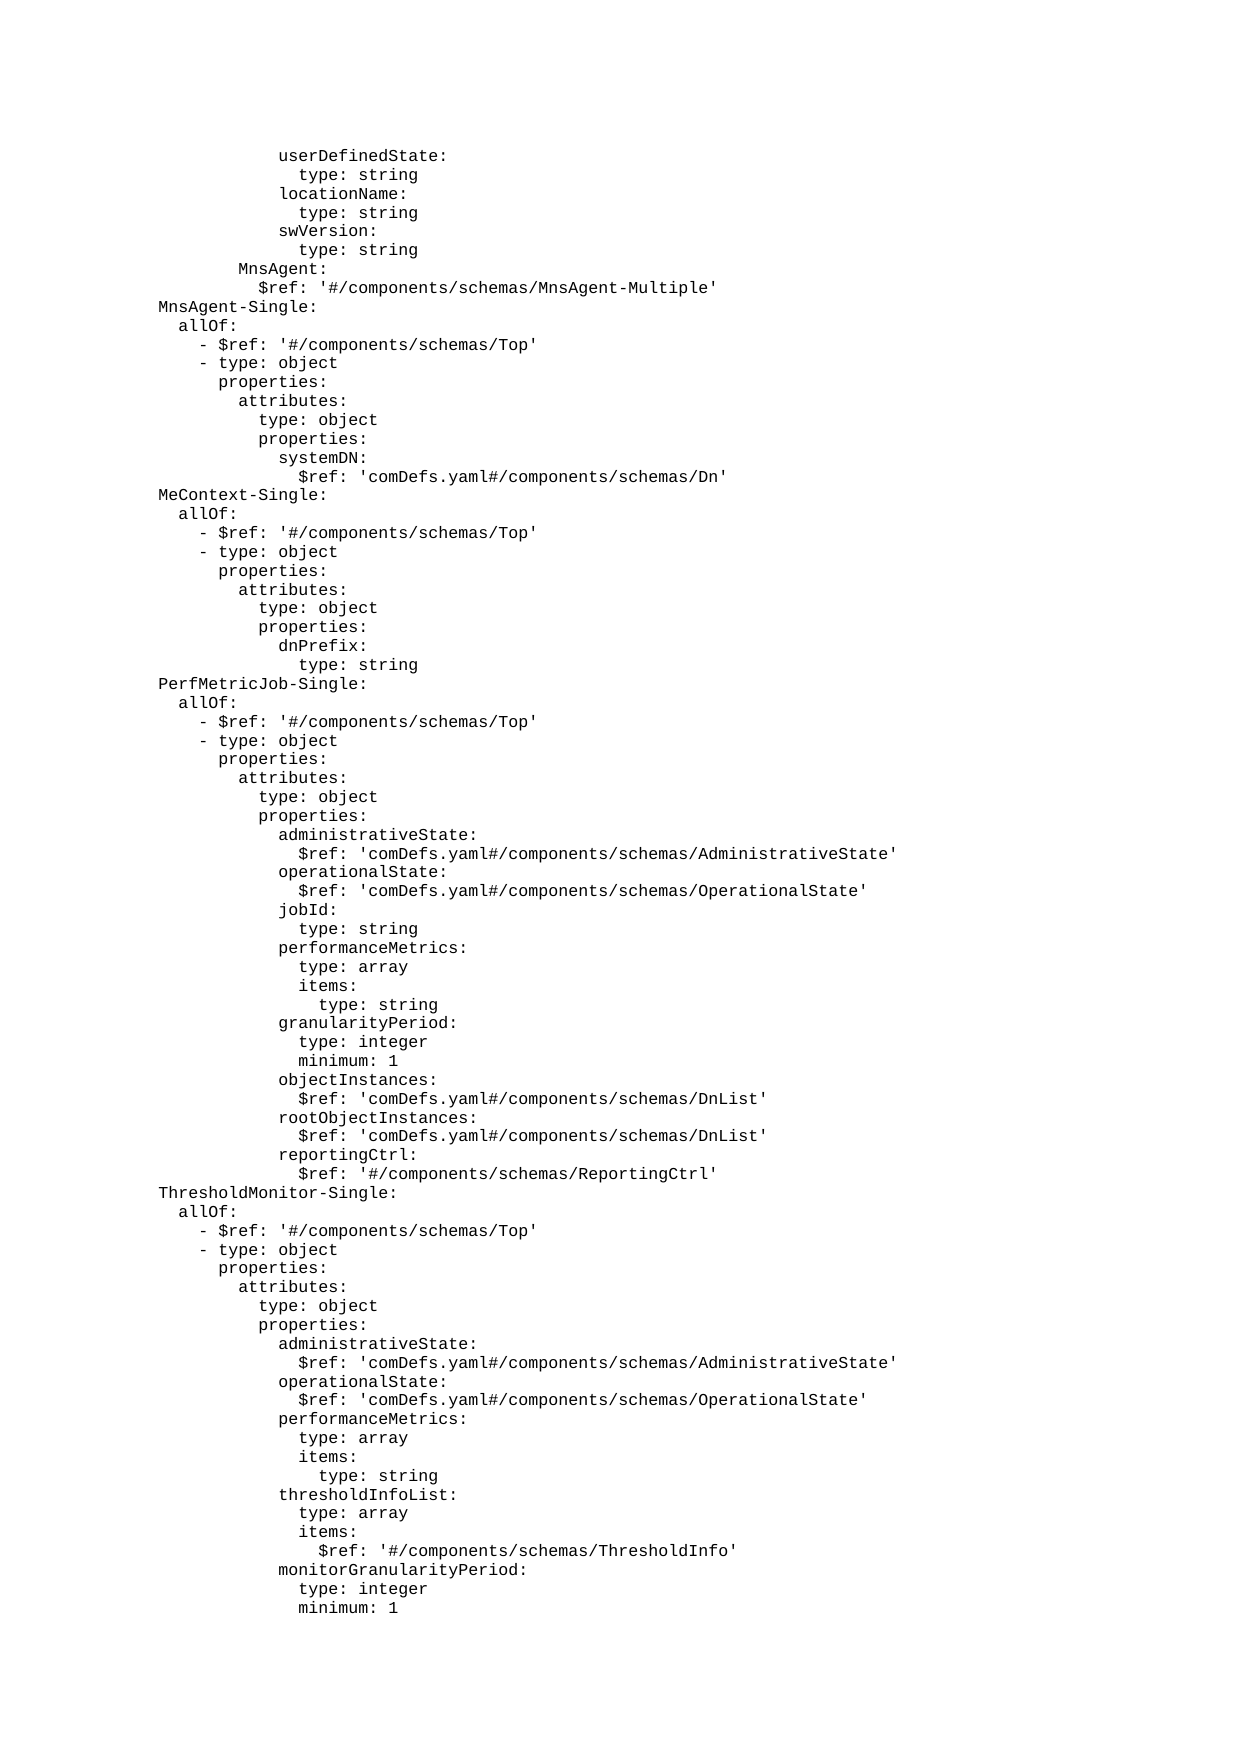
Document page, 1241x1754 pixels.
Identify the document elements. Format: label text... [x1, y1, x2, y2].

text properties: [118, 1260, 1122, 1279]
text $ref: '#/components/schemas/ReportingCtrl' [118, 1166, 1122, 1184]
text MnsAgent: [118, 261, 1122, 279]
text attributes: [118, 770, 1122, 789]
text $ref: 'comDefs.yaml#/components/schemas/DnList' [118, 1090, 1122, 1109]
text properties: [118, 562, 1122, 581]
text type: object [118, 789, 1122, 807]
text $ref: 'comDefs.yaml#/components/schemas/OperationalState' [118, 883, 1122, 902]
text - type: object [118, 1241, 1122, 1260]
text $ref: '#/components/schemas/ThresholdInfo' [118, 1543, 1122, 1562]
text performanceMetrics: [118, 1411, 1122, 1430]
text type: array [118, 958, 1122, 977]
text type: object [118, 600, 1122, 619]
text attributes: [118, 393, 1122, 412]
text $ref: 'comDefs.yaml#/components/schemas/OperationalState' [118, 1392, 1122, 1411]
text ThresholdMonitor-Single: [118, 1184, 1122, 1203]
text $ref: 'comDefs.yaml#/components/schemas/DnList' [118, 1128, 1122, 1147]
text - type: object [118, 355, 1122, 374]
text type: string [118, 242, 1122, 261]
text - $ref: '#/components/schemas/Top' [118, 713, 1122, 732]
text allOf: [118, 1203, 1122, 1222]
text - $ref: '#/components/schemas/Top' [118, 1222, 1122, 1241]
text $ref: '#/components/schemas/MnsAgent-Multiple' [118, 279, 1122, 298]
text reportingCtrl: [118, 1147, 1122, 1166]
text jobId: [118, 902, 1122, 921]
text - $ref: '#/components/schemas/Top' [118, 336, 1122, 355]
text type: string [118, 657, 1122, 676]
text locationName: [118, 185, 1122, 204]
text minimum: 1 [118, 1599, 1122, 1618]
text properties: [118, 1317, 1122, 1335]
text type: integer [118, 1034, 1122, 1053]
text type: array [118, 1505, 1122, 1524]
text type: string [118, 921, 1122, 939]
text rootObjectInstances: [118, 1109, 1122, 1128]
text - $ref: '#/components/schemas/Top' [118, 525, 1122, 543]
text properties: [118, 374, 1122, 393]
text monitorGranularityPeriod: [118, 1562, 1122, 1581]
text granularityPeriod: [118, 1015, 1122, 1034]
text $ref: 'comDefs.yaml#/components/schemas/AdministrativeState' [118, 845, 1122, 864]
text properties: [118, 619, 1122, 638]
text operationalState: [118, 864, 1122, 883]
text items: [118, 1448, 1122, 1467]
text allOf: [118, 506, 1122, 525]
text allOf: [118, 694, 1122, 713]
text PerfMetricJob-Single: [118, 676, 1122, 694]
text type: string [118, 1467, 1122, 1486]
text type: string [118, 166, 1122, 185]
text allOf: [118, 317, 1122, 336]
text systemDN: [118, 449, 1122, 468]
text items: [118, 977, 1122, 996]
text MnsAgent-Single: [118, 298, 1122, 317]
text administrativeState: [118, 1335, 1122, 1354]
text - type: object [118, 543, 1122, 562]
text administrativeState: [118, 826, 1122, 845]
text properties: [118, 807, 1122, 826]
text attributes: [118, 581, 1122, 600]
text $ref: 'comDefs.yaml#/components/schemas/Dn' [118, 468, 1122, 487]
text type: string [118, 204, 1122, 223]
text items: [118, 1524, 1122, 1543]
text properties: [118, 430, 1122, 449]
text type: string [118, 996, 1122, 1015]
text performanceMetrics: [118, 939, 1122, 958]
text swVersion: [118, 223, 1122, 242]
text type: object [118, 412, 1122, 430]
text userDefinedState: [118, 148, 1122, 166]
text dnPrefix: [118, 638, 1122, 657]
text type: integer [118, 1581, 1122, 1599]
text objectInstances: [118, 1071, 1122, 1090]
text minimum: 1 [118, 1053, 1122, 1071]
text $ref: 'comDefs.yaml#/components/schemas/AdministrativeState' [118, 1354, 1122, 1373]
text type: array [118, 1430, 1122, 1448]
text attributes: [118, 1279, 1122, 1298]
text thresholdInfoList: [118, 1486, 1122, 1505]
text properties: [118, 751, 1122, 770]
text type: object [118, 1298, 1122, 1317]
text operationalState: [118, 1373, 1122, 1392]
text - type: object [118, 732, 1122, 751]
text MeContext-Single: [118, 487, 1122, 506]
